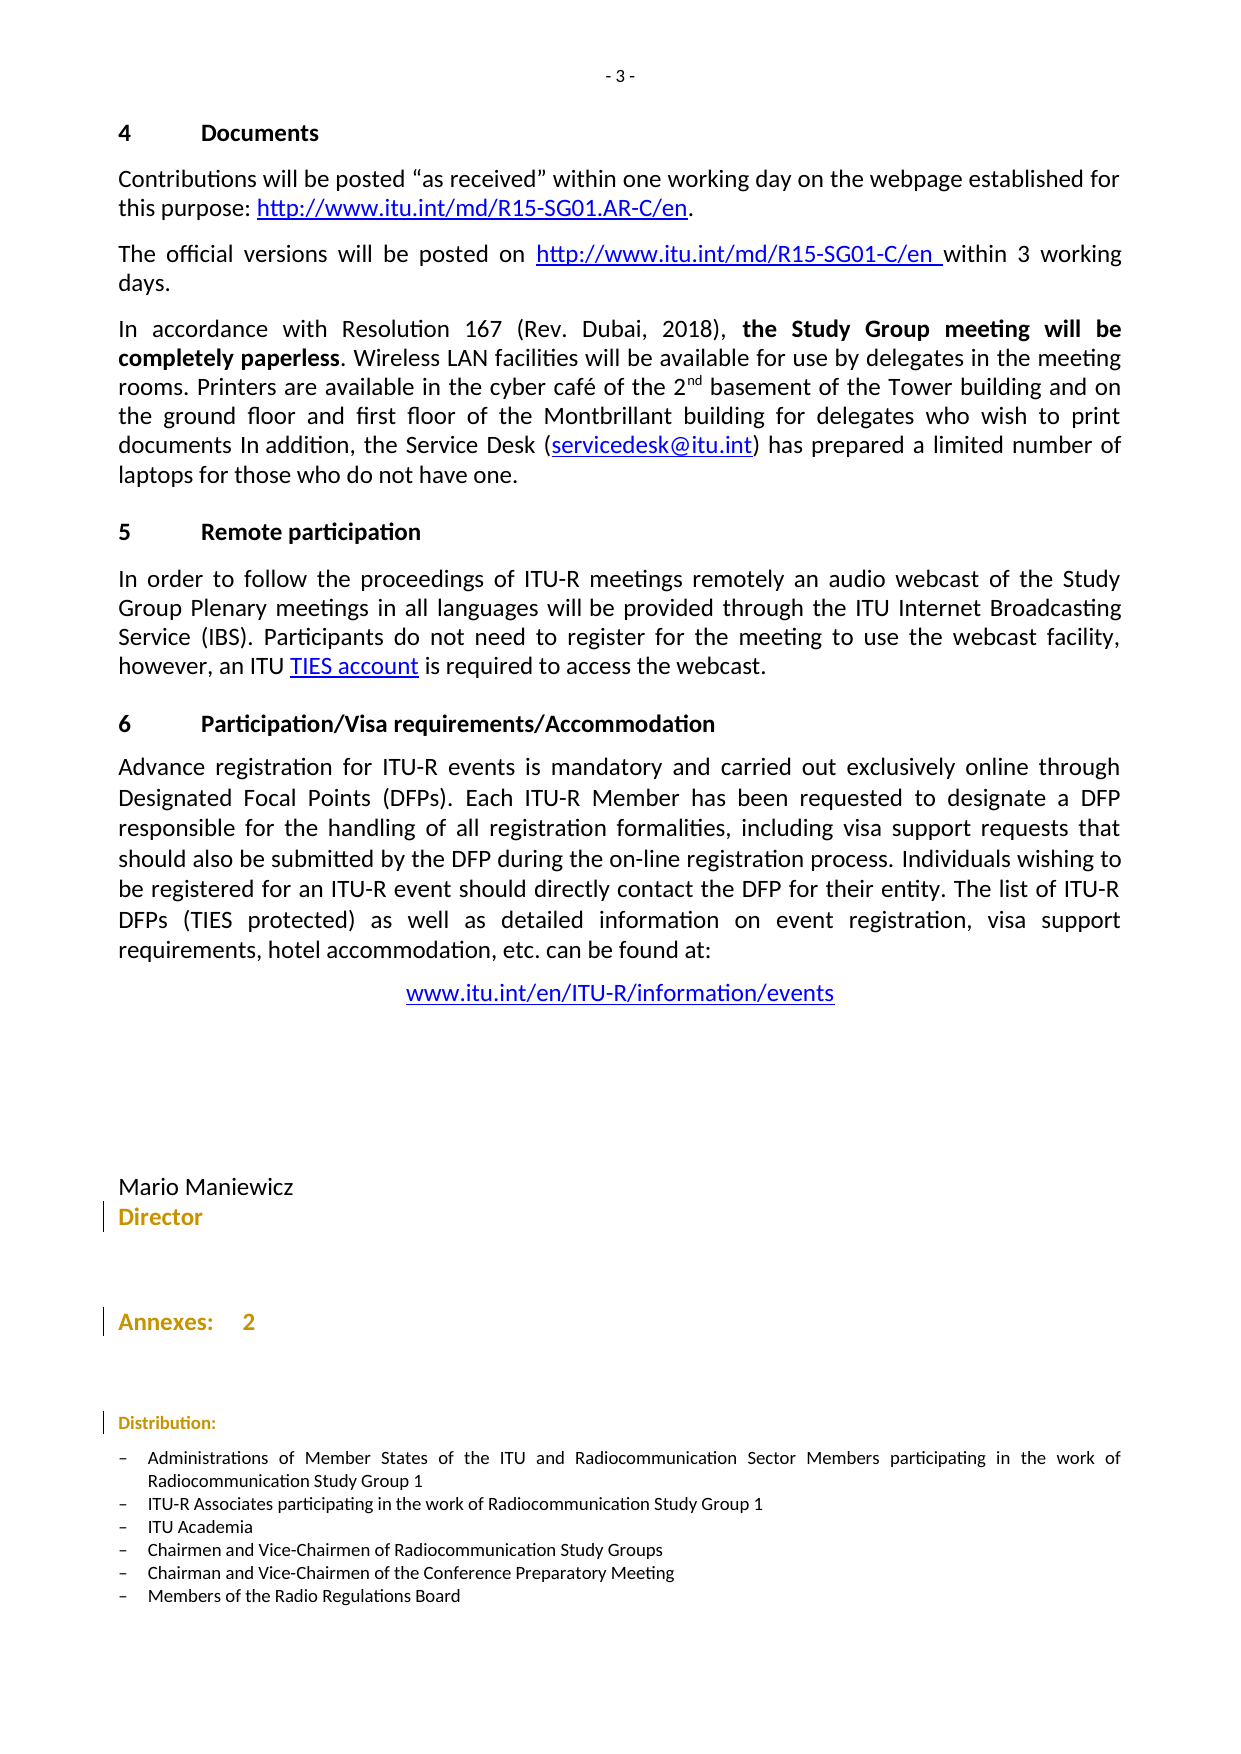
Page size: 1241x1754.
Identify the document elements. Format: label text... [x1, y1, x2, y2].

text – ITU Academia [118, 1515, 1122, 1538]
text Annexes: 2 [118, 1307, 1122, 1336]
text Contributions will be posted “as received” within one working day on the webpage established for this purpose: http://www.itu.int/md/R15-SG01.AR-C/en. [118, 164, 1122, 222]
text – ITU-R Associates participating in the work of Radiocommunication Study Group 1 [118, 1492, 1122, 1515]
text Advance registration for ITU-R events is mandatory and carried out exclusively online through Designated Focal Points (DFPs). Each ITU-R Member has been requested to designate a DFP responsible for the handling of all registration formalities, including visa support requests that should also be submitted by the DFP during the on-line registration process. Individuals wishing to be registered for an ITU-R event should directly contact the DFP for their entity. The list of ITU-R DFPs (TIES protected) as well as detailed information on event registration, visa support requirements, hotel accommodation, etc. can be found at: [118, 751, 1122, 813]
text In order to follow the proceedings of ITU-R meetings remotely an audio webcast of the Study Group Plenary meetings in all languages will be provided through the ITU Internet Broadcasting Service (IBS). Participants do not need to register for the meeting to use the webcast facility, however, an ITU TIES account is required to access the webcast. [118, 564, 1122, 681]
text Director [118, 1201, 1122, 1232]
text Advance registration for ITU-R events is mandatory and carried out exclusively online through Designated Focal Points (DFPs). Each ITU-R Member has been requested to designate a DFP responsible for the handling of all registration formalities, including visa support requests that should also be submitted by the DFP during the on-line registration process. Individuals wishing to be registered for an ITU-R event should directly contact the DFP for their entity. The list of ITU-R DFPs (TIES protected) as well as detailed information on event registration, visa support requirements, hotel accommodation, etc. can be found at: [118, 843, 1122, 965]
text The official versions will be posted on http://www.itu.int/md/R15-SG01-C/en within 3 working days. [118, 239, 1122, 297]
text Distribution: [118, 1411, 1122, 1434]
text – Members of the Radio Regulations Board [118, 1584, 1122, 1607]
text – Chairmen and Vice-Chairmen of Radiocommunication Study Groups [118, 1538, 1122, 1561]
subtitle 5 Remote participation [118, 514, 1122, 547]
text www.itu.int/en/ITU-R/information/events [118, 978, 1122, 1008]
subtitle 6 Participation/Visa requirements/Accommodation [118, 706, 1122, 739]
text In accordance with Resolution 167 (Rev. Dubai, 2018), the Study Group meeting will be completely paperless. Wireless LAN facilities will be available for use by delegates in the meeting rooms. Printers are available in the cyber café of the 2nd basement of the Tower building and on the ground floor and first floor of the Montbrillant building for delegates who wish to print documents In addition, the Service Desk (servicedesk@itu.int) has prepared a limited number of laptops for those who do not have one. [118, 314, 1122, 489]
subtitle 4 Documents [118, 118, 1122, 147]
text – Administrations of Member States of the ITU and Radiocommunication Sector Members participating in the work of Radiocommunication Study Group 1 [118, 1446, 1122, 1492]
text Mario Maniewicz [118, 1171, 1122, 1201]
text – Chairman and Vice-Chairmen of the Conference Preparatory Meeting [118, 1561, 1122, 1584]
